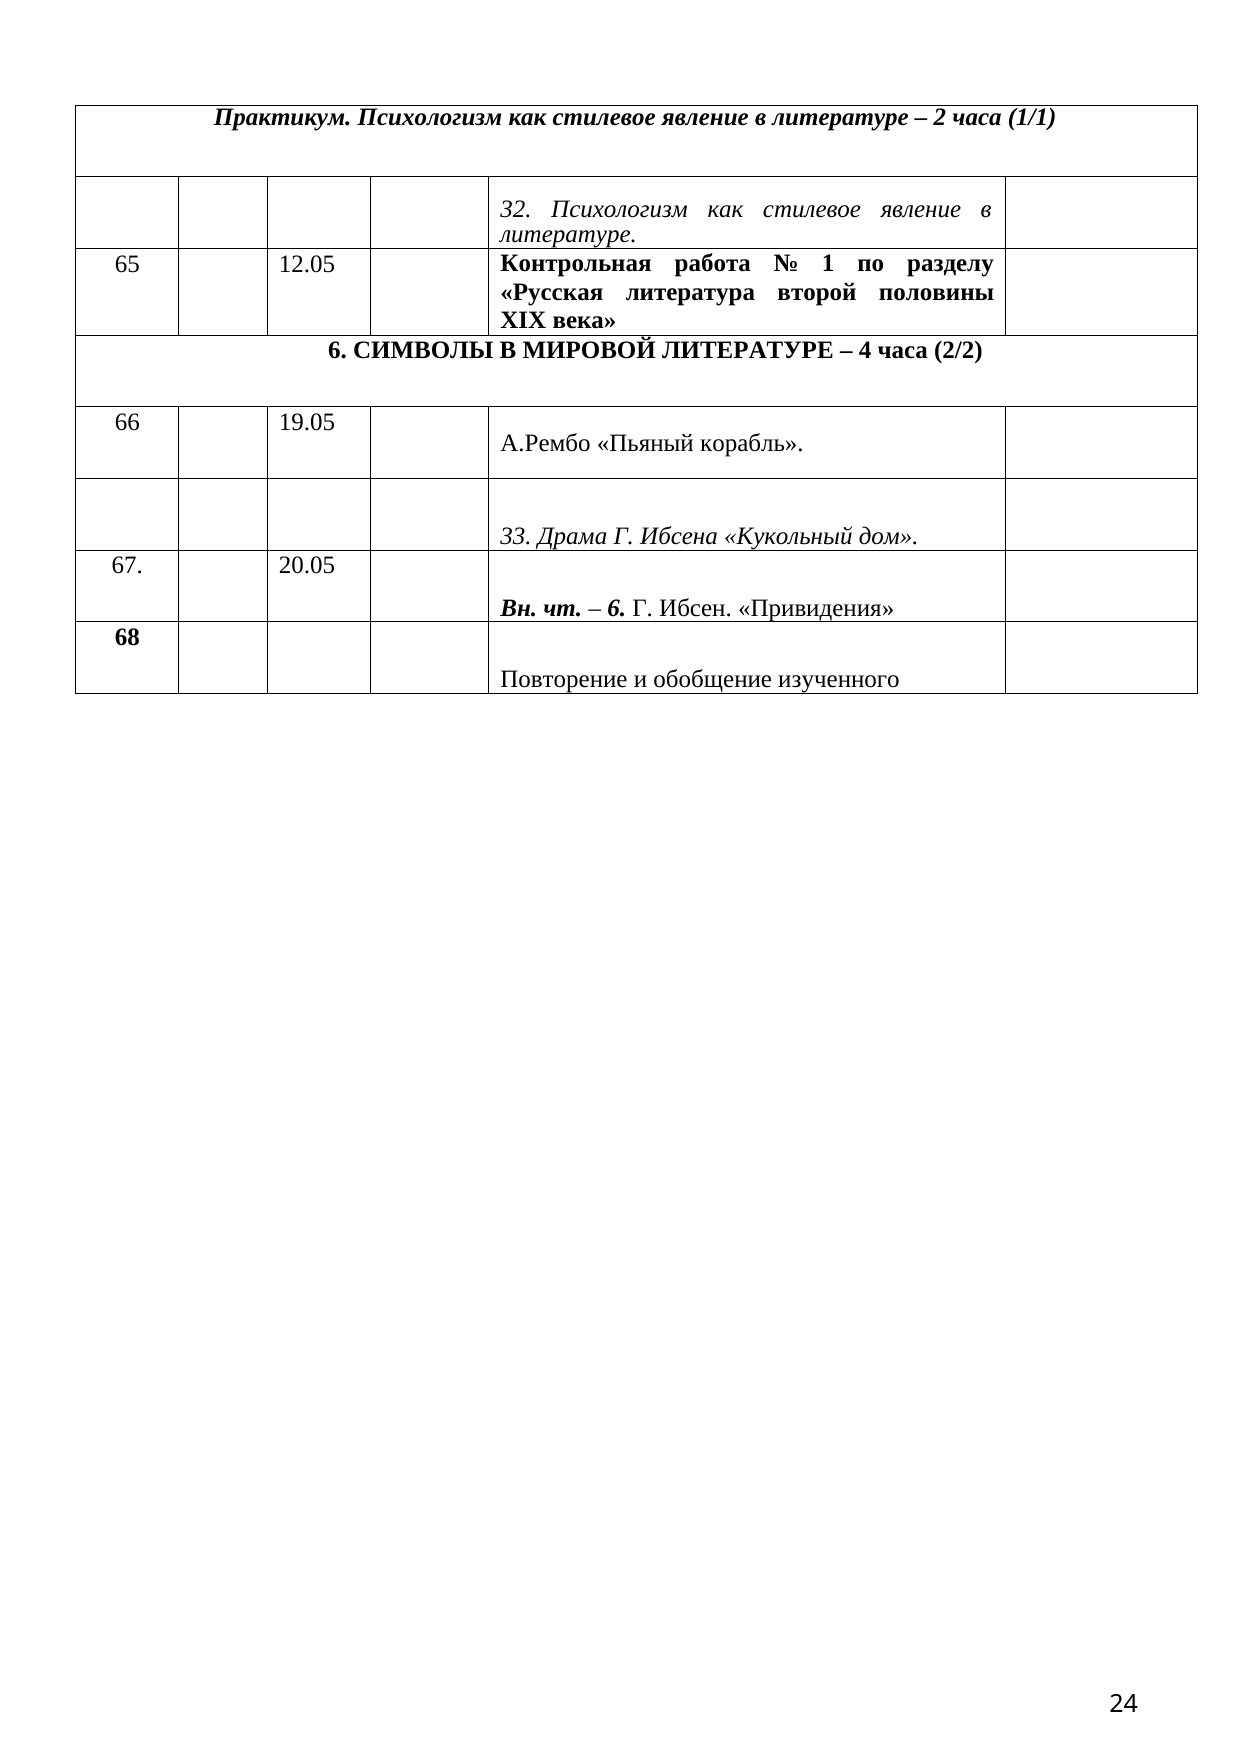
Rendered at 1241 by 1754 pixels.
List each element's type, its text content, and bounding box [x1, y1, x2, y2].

table_cell Практикум. Психологизм как стилевое явление в литературе – 2 часа (1/1) [76, 106, 1197, 176]
table_cell [1006, 551, 1197, 621]
table_cell 20.05 [268, 551, 370, 621]
table_cell [76, 479, 178, 549]
table_cell [268, 479, 370, 549]
table_cell [268, 177, 370, 248]
table_cell 68 [76, 622, 178, 693]
table_cell [371, 479, 488, 549]
table_cell 32. Психологизм как стилевое явление в литературе. [489, 177, 1005, 248]
table_cell А.Рембо «Пьяный корабль». [489, 407, 1005, 478]
table_cell [179, 177, 267, 248]
table_cell Вн. чт. – 6. Г. Ибсен. «Привидения» [489, 551, 1005, 621]
table_cell [179, 249, 267, 334]
table_cell [371, 622, 488, 693]
table_cell [179, 407, 267, 478]
table_cell [371, 249, 488, 334]
table_cell [371, 551, 488, 621]
table_cell 12.05 [268, 249, 370, 334]
table_cell [371, 407, 488, 478]
table_cell [1006, 407, 1197, 478]
table_cell [179, 551, 267, 621]
table_cell 67. [76, 551, 178, 621]
table_cell [371, 177, 488, 248]
table_cell [76, 177, 178, 248]
table_cell [1006, 249, 1197, 334]
table_cell [1006, 479, 1197, 549]
table_cell [179, 622, 267, 693]
table_cell 6. СИМВОЛЫ В МИРОВОЙ ЛИТЕРАТУРЕ – 4 часа (2/2) [76, 336, 1197, 406]
table_cell Контрольная работа № 1 по разделу «Русская литература второй половины XIX века» [489, 249, 1005, 334]
table_cell 19.05 [268, 407, 370, 478]
table_cell Повторение и обобщение изученного [489, 622, 1005, 693]
table_cell [179, 479, 267, 549]
table_cell [268, 622, 370, 693]
table_cell 33. Драма Г. Ибсена «Кукольный дом». [489, 479, 1005, 549]
table_cell [1006, 177, 1197, 248]
table_cell 65 [76, 249, 178, 334]
table_cell 66 [76, 407, 178, 478]
table_cell [1006, 622, 1197, 693]
